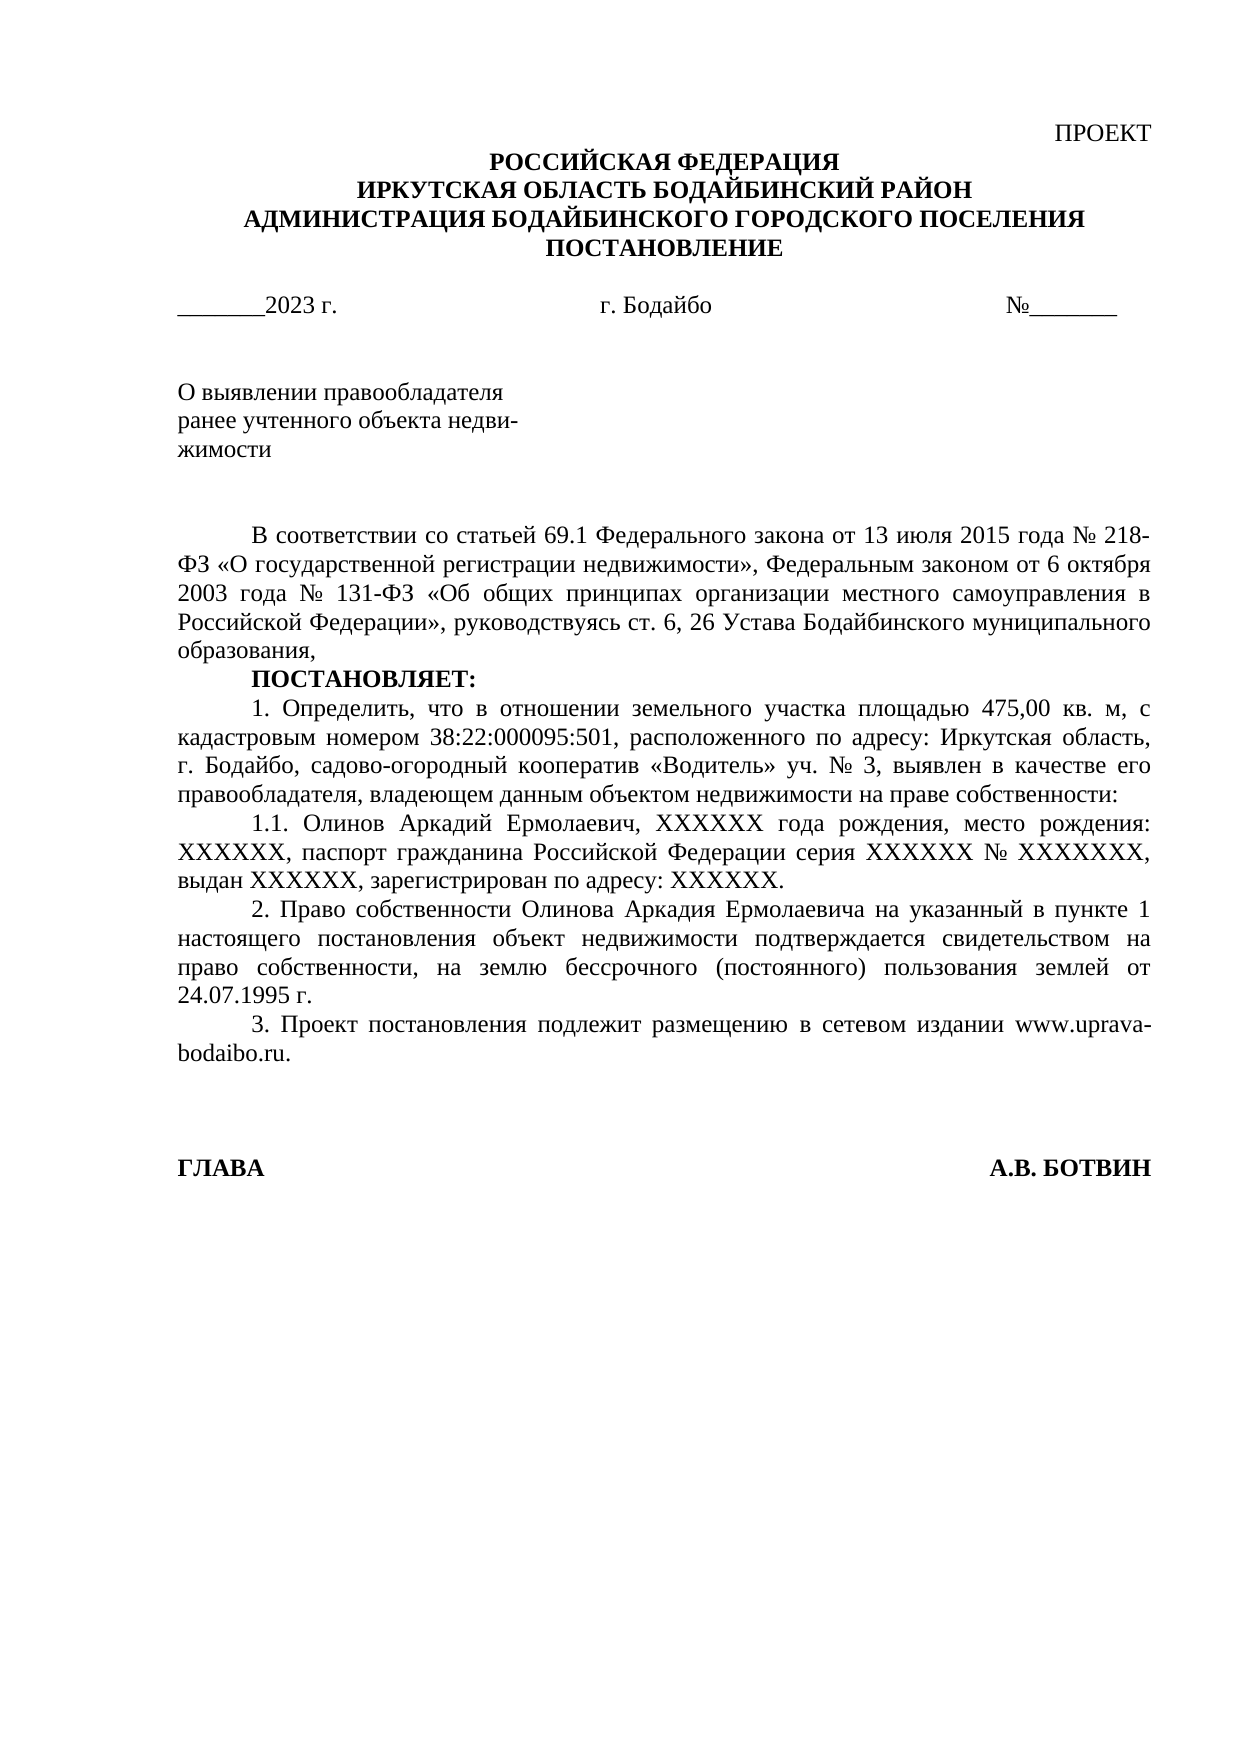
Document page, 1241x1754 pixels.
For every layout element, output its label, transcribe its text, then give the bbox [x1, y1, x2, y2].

text _______2023 г. г. Бодайбо №_______ [177, 291, 1152, 319]
text ПОСТАНОВЛЯЕТ: [177, 664, 1152, 693]
text РОССИЙСКАЯ ФЕДЕРАЦИЯ [177, 147, 1152, 176]
text ИРКУТСКАЯ ОБЛАСТЬ БОДАЙБИНСКИЙ РАЙОН [177, 176, 1152, 204]
text 3. Проект постановления подлежит размещению в сетевом издании www.uprava-bodaibo.ru. [177, 1009, 1152, 1067]
text 1. Определить, что в отношении земельного участка площадью 475,00 кв. м, с кадастровым номером 38:22:000095:501, расположенного по адресу: Иркутская область, г. Бодайбо, садово-огородный кооператив «Водитель» уч. № 3, выявлен в качестве его правообладателя, владеющем данным объектом недвижимости на праве собственности: [177, 693, 1152, 808]
text жимости [177, 434, 1152, 463]
text 2. Право собственности Олинова Аркадия Ермолаевича на указанный в пункте 1 настоящего постановления объект недвижимости подтверждается свидетельством на право собственности, на землю бессрочного (постоянного) пользования землей от 24.07.1995 г. [177, 894, 1152, 1009]
text ПРОЕКТ [177, 118, 1152, 147]
text ранее учтенного объекта недви- [177, 406, 1152, 434]
text ПОСТАНОВЛЕНИЕ [177, 233, 1152, 262]
text 1.1. Олинов Аркадий Ермолаевич, ХХХХХХ года рождения, место рождения: ХХХХХХ, паспорт гражданина Российской Федерации серия ХХХХХХ № ХХХХХХХ, выдан ХХХХХХ, зарегистрирован по адресу: ХХХХХХ. [177, 808, 1152, 894]
text ГЛАВА А.В. БОТВИН [177, 1153, 1152, 1182]
text О выявлении правообладателя [177, 377, 1152, 406]
text В соответствии со статьей 69.1 Федерального закона от 13 июля 2015 года № 218-ФЗ «О государственной регистрации недвижимости», Федеральным законом от 6 октября 2003 года № 131-ФЗ «Об общих принципах организации местного самоуправления в Российской Федерации», руководствуясь ст. 6, 26 Устава Бодайбинского муниципального образования, [177, 521, 1152, 664]
text АДМИНИСТРАЦИЯ БОДАЙБИНСКОГО ГОРОДСКОГО ПОСЕЛЕНИЯ [177, 204, 1152, 233]
